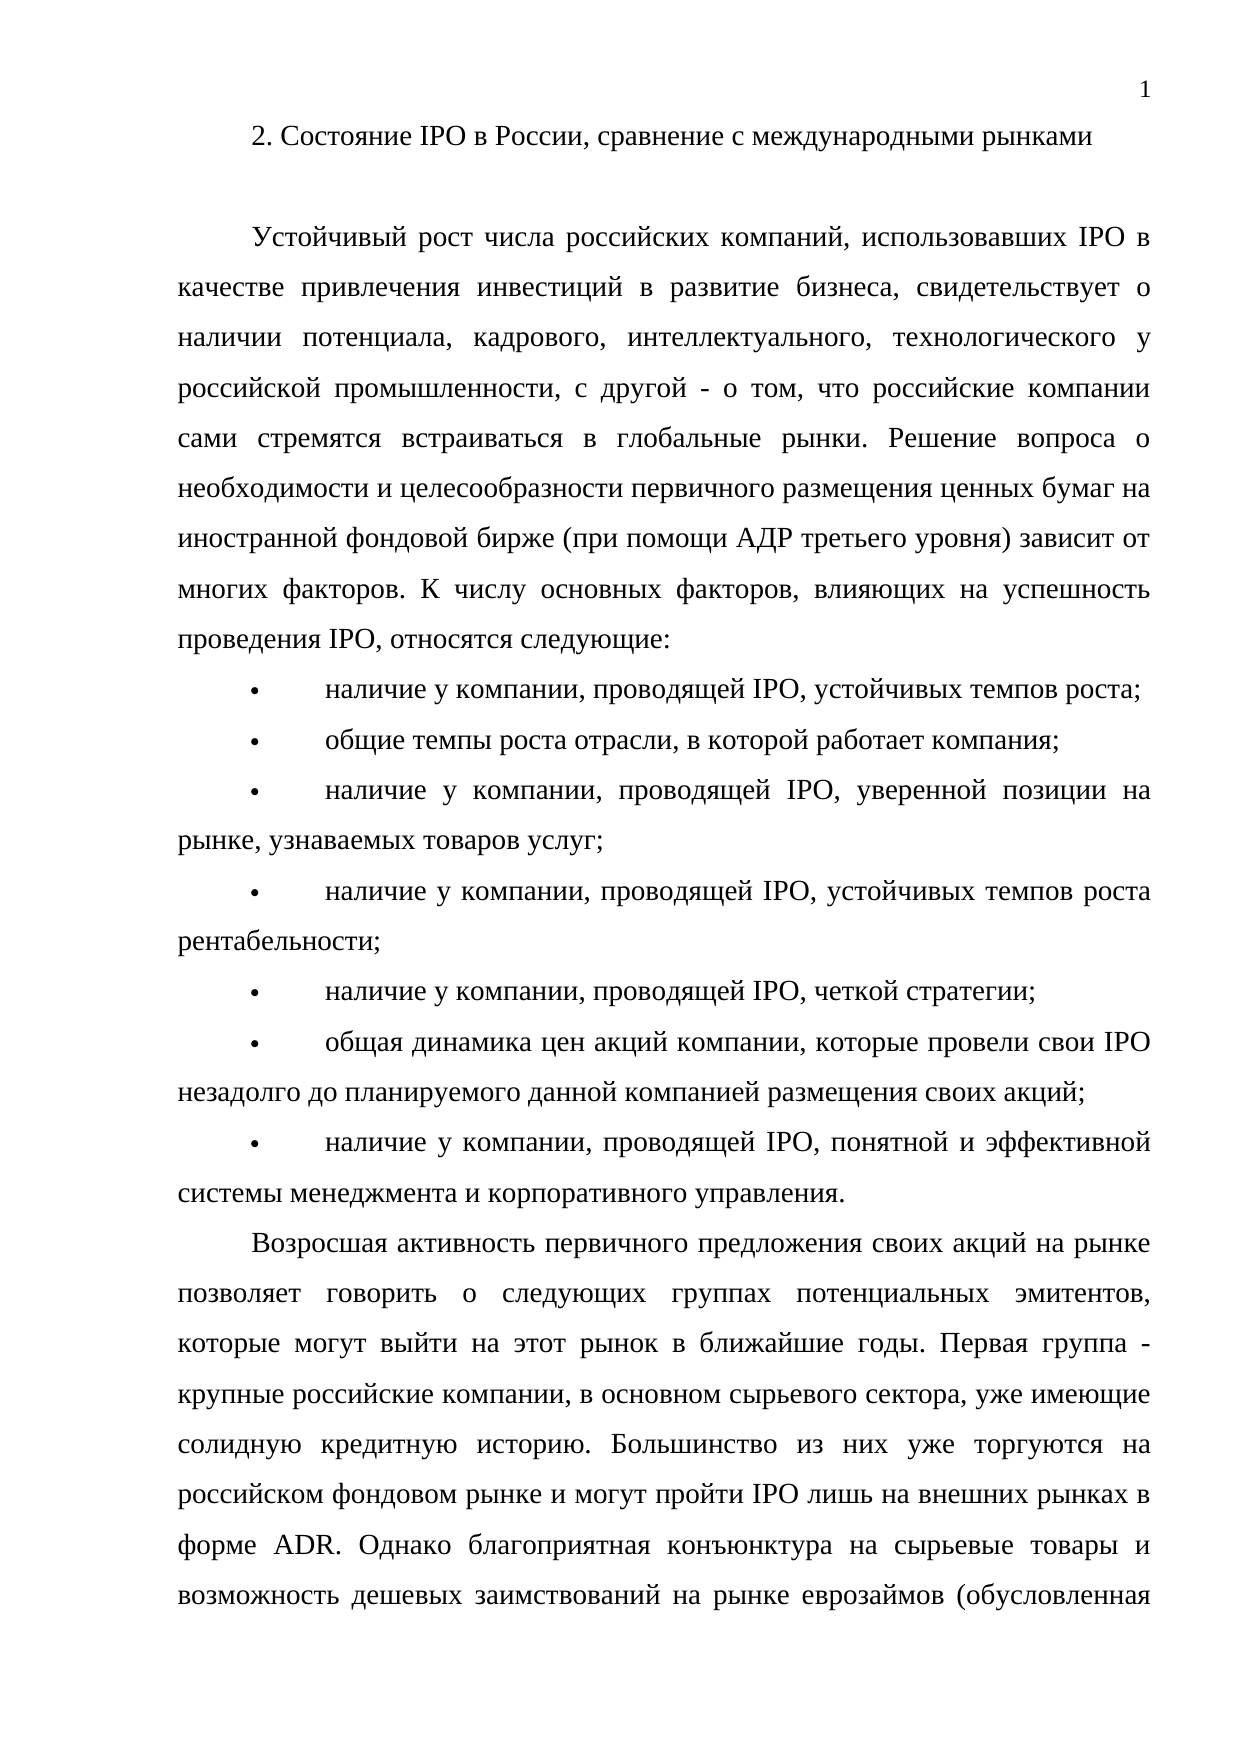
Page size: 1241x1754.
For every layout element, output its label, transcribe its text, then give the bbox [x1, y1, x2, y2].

text Устойчивый рост числа российских компаний, использовавших IPO в качестве привлечения инвестиций в развитие бизнеса, свидетельствует о наличии потенциала, кадрового, интеллектуального, технологического у российской промышленности, с другой - о том, что российские компании сами стремятся встраиваться в глобальные рынки. Решение вопроса о необходимости и целесообразности первичного размещения ценных бумаг на иностранной фондовой бирже (при помощи АДР третьего уровня) зависит от многих факторов. К числу основных факторов, влияющих на успешность проведения IPO, относятся следующие: [177, 219, 1152, 655]
list наличие у компании, проводящей IPO, устойчивых темпов роста; [177, 672, 1152, 705]
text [177, 1225, 1152, 1611]
list наличие у компании, проводящей IPO, устойчивых темпов роста рентабельности; [177, 873, 1152, 957]
text 2. Состояние IPO в России, сравнение с международными рынками [177, 118, 1152, 152]
list общие темпы роста отрасли, в которой работает компания; [177, 722, 1152, 755]
list наличие у компании, проводящей IPO, уверенной позиции на рынке, узнаваемых товаров услуг; [177, 772, 1152, 856]
list наличие у компании, проводящей IPO, понятной и эффективной системы менеджмента и корпоративного управления. [177, 1124, 1152, 1208]
list общая динамика цен акций компании, которые провели свои IPO незадолго до планируемого данной компанией размещения своих акций; [177, 1024, 1152, 1108]
list наличие у компании, проводящей IPO, четкой стратегии; [177, 973, 1152, 1007]
